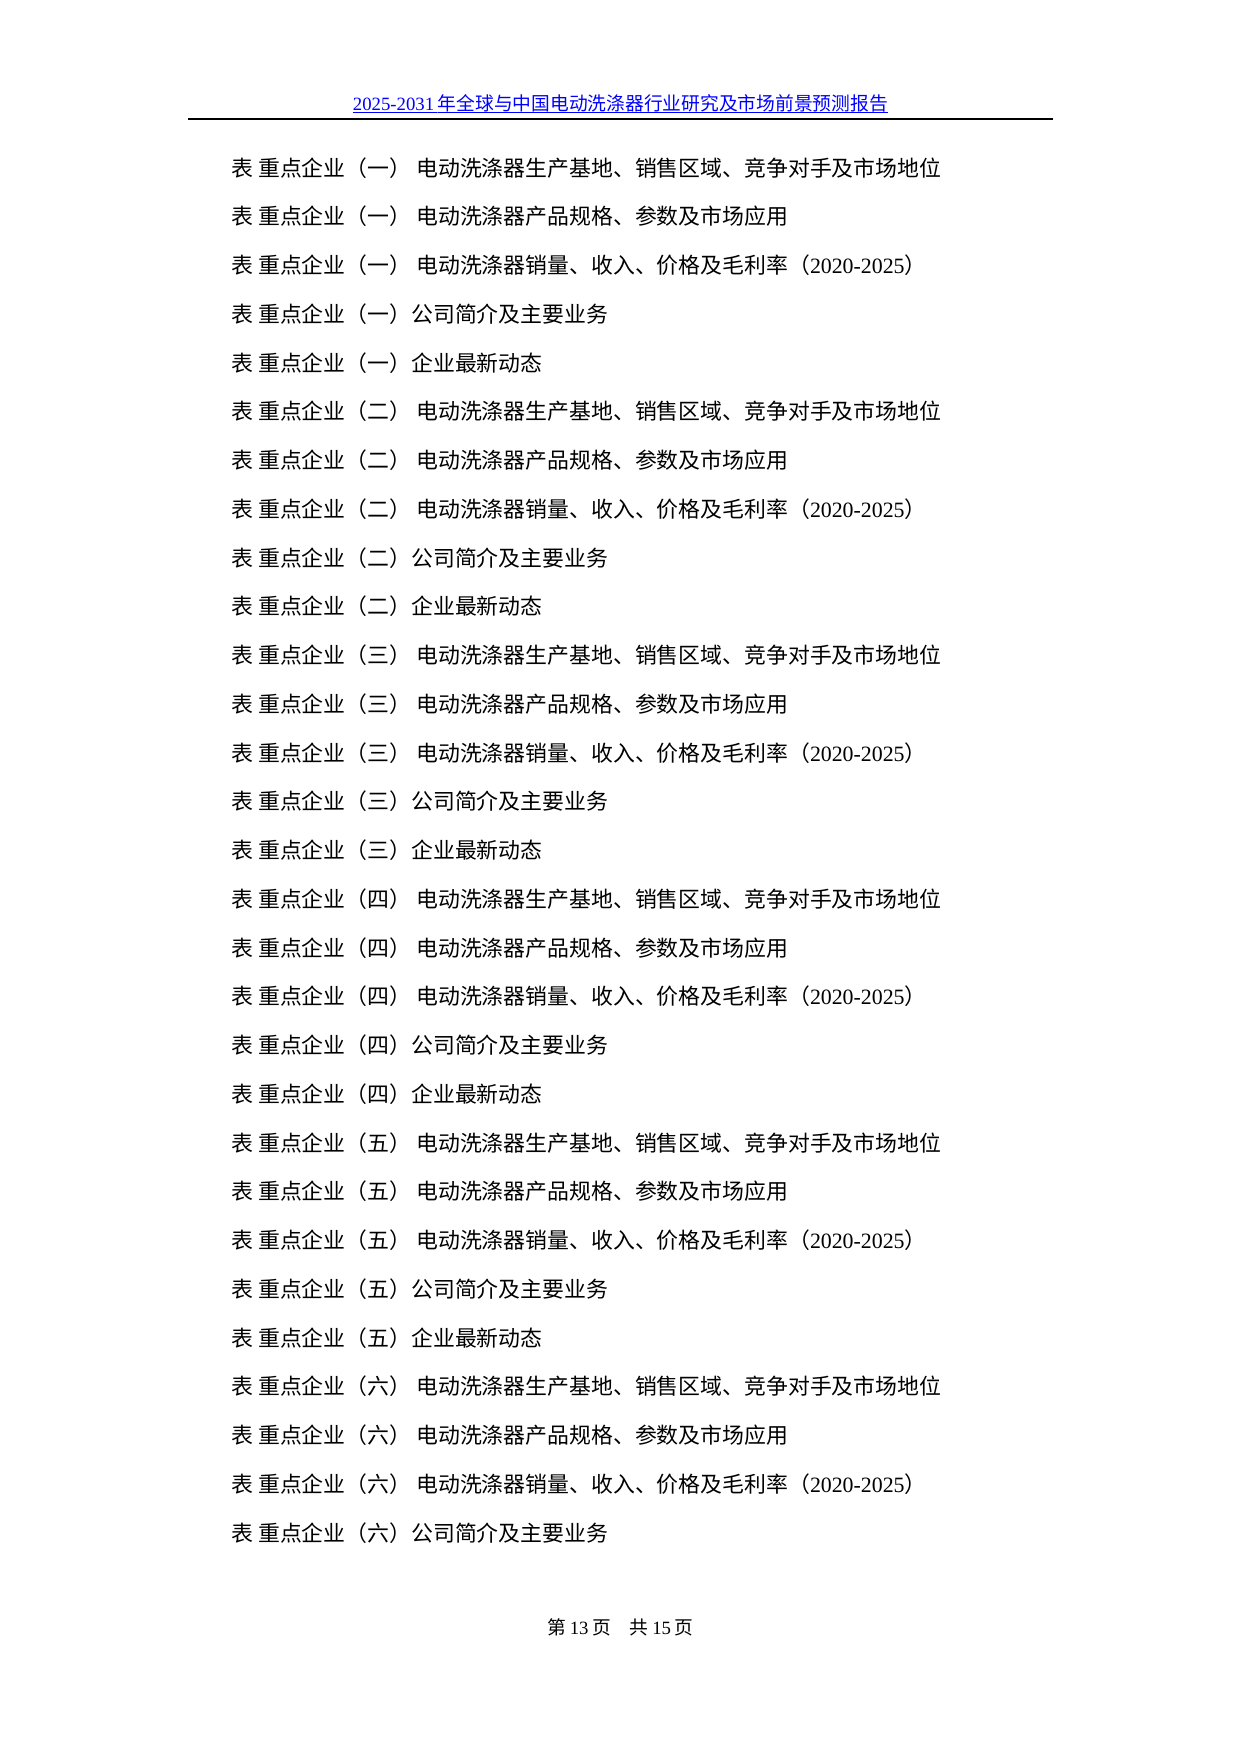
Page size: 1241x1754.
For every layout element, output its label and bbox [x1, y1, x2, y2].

text [187, 150, 1053, 1548]
